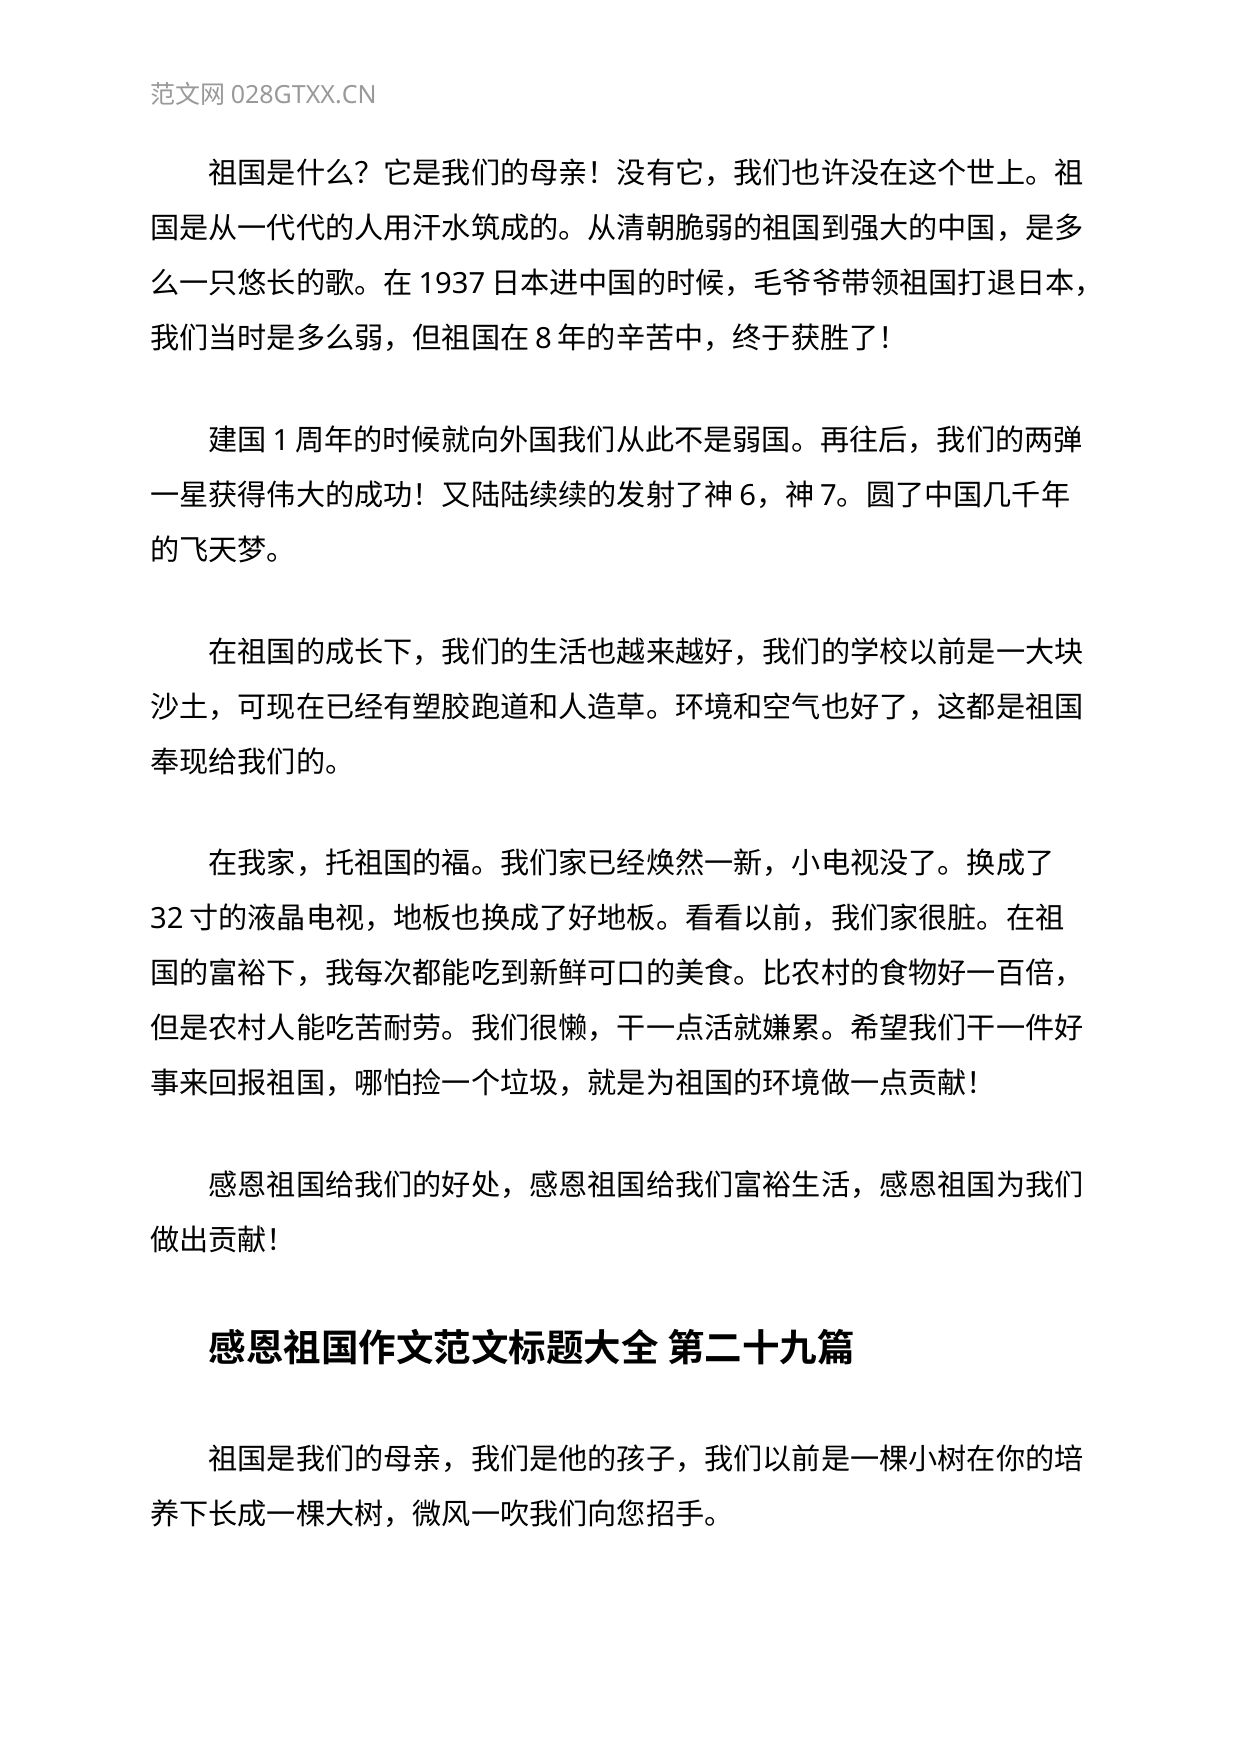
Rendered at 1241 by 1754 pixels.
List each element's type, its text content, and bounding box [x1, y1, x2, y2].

text 在祖国的成长下，我们的生活也越来越好，我们的学校以前是一大块沙土，可现在已经有塑胶跑道和人造草。环境和空气也好了，这都是祖国奉现给我们的。 [150, 628, 1090, 781]
text 祖国是什么？它是我们的母亲！没有它，我们也许没在这个世上。祖国是从一代代的人用汗水筑成的。从清朝脆弱的祖国到强大的中国，是多么一只悠长的歌。在1937日本进中国的时候，毛爷爷带领祖国打退日本，我们当时是多么弱，但祖国在8年的辛苦中，终于获胜了！ [150, 150, 1090, 357]
text 感恩祖国作文范文标题大全 第二十九篇 [150, 1318, 1090, 1372]
text 在我家，托祖国的福。我们家已经焕然一新，小电视没了。换成了32寸的液晶电视，地板也换成了好地板。看看以前，我们家很脏。在祖国的富裕下，我每次都能吃到新鲜可口的美食。比农村的食物好一百倍，但是农村人能吃苦耐劳。我们很懒，干一点活就嫌累。希望我们干一件好事来回报祖国，哪怕捡一个垃圾，就是为祖国的环境做一点贡献！ [150, 840, 1090, 1102]
text 感恩祖国给我们的好处，感恩祖国给我们富裕生活，感恩祖国为我们做出贡献！ [150, 1162, 1090, 1259]
text 祖国是我们的母亲，我们是他的孩子，我们以前是一棵小树在你的培养下长成一棵大树，微风一吹我们向您招手。 [150, 1436, 1090, 1533]
text 建国1周年的时候就向外国我们从此不是弱国。再往后，我们的两弹一星获得伟大的成功！又陆陆续续的发射了神6，神7。圆了中国几千年的飞天梦。 [150, 417, 1090, 569]
